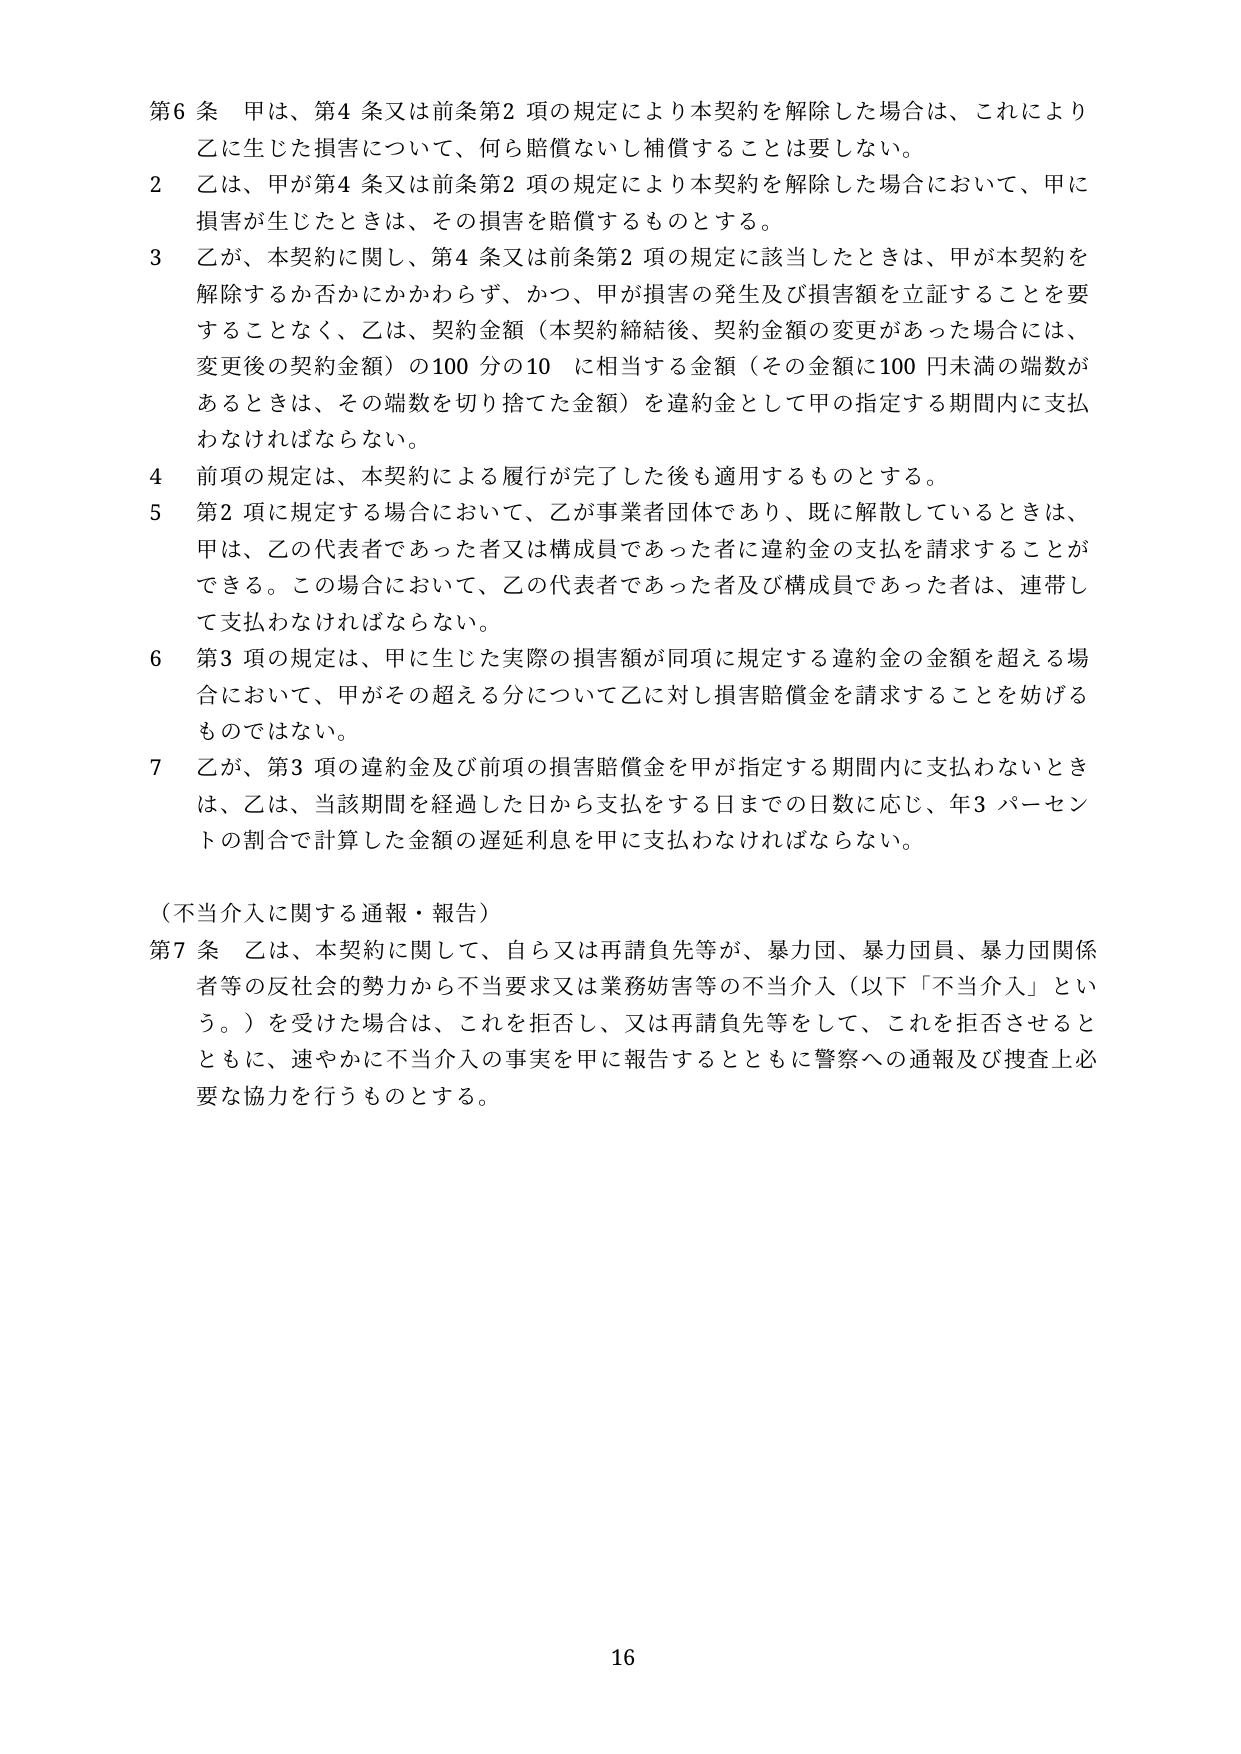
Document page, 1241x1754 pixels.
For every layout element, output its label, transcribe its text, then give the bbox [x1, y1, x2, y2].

text 3 乙が、本契約に関し、第4条又は前条第2項の規定に該当したときは、甲が本契約を解除するか否かにかかわらず、かつ、甲が損害の発生及び損害額を立証することを要することなく、乙は、契約金額（本契約締結後、契約金額の変更があった場合には、変更後の契約金額）の100分の10に相当する金額（その金額に100円未満の端数があるときは、その端数を切り捨てた金額）を違約金として甲の指定する期間内に支払わなければならない。 [149, 238, 1091, 457]
text 4 前項の規定は、本契約による履行が完了した後も適用するものとする。 [149, 457, 1091, 493]
text 6 第3項の規定は、甲に生じた実際の損害額が同項に規定する違約金の金額を超える場合において、甲がその超える分について乙に対し損害賠償金を請求することを妨げるものではない。 [149, 639, 1091, 748]
text 第6条 甲は、第4条又は前条第2項の規定により本契約を解除した場合は、これにより乙に生じた損害について、何ら賠償ないし補償することは要しない。 [149, 92, 1091, 165]
text 第7条 乙は、本契約に関して、自ら又は再請負先等が、暴力団、暴力団員、暴力団関係者等の反社会的勢力から不当要求又は業務妨害等の不当介入（以下「不当介入」という。）を受けた場合は、これを拒否し、又は再請負先等をして、これを拒否させるとともに、速やかに不当介入の事実を甲に報告するとともに警察への通報及び捜査上必要な協力を行うものとする。 [149, 931, 1099, 1113]
text 7 乙が、第3項の違約金及び前項の損害賠償金を甲が指定する期間内に支払わないときは、乙は、当該期間を経過した日から支払をする日までの日数に応じ、年3パーセントの割合で計算した金額の遅延利息を甲に支払わなければならない。 [149, 748, 1091, 858]
text （不当介入に関する通報・報告） [149, 894, 1091, 931]
text 2 乙は、甲が第4条又は前条第2項の規定により本契約を解除した場合において、甲に損害が生じたときは、その損害を賠償するものとする。 [149, 165, 1091, 238]
text 5 第2項に規定する場合において、乙が事業者団体であり、既に解散しているときは、甲は、乙の代表者であった者又は構成員であった者に違約金の支払を請求することができる。この場合において、乙の代表者であった者及び構成員であった者は、連帯して支払わなければならない。 [149, 493, 1091, 639]
